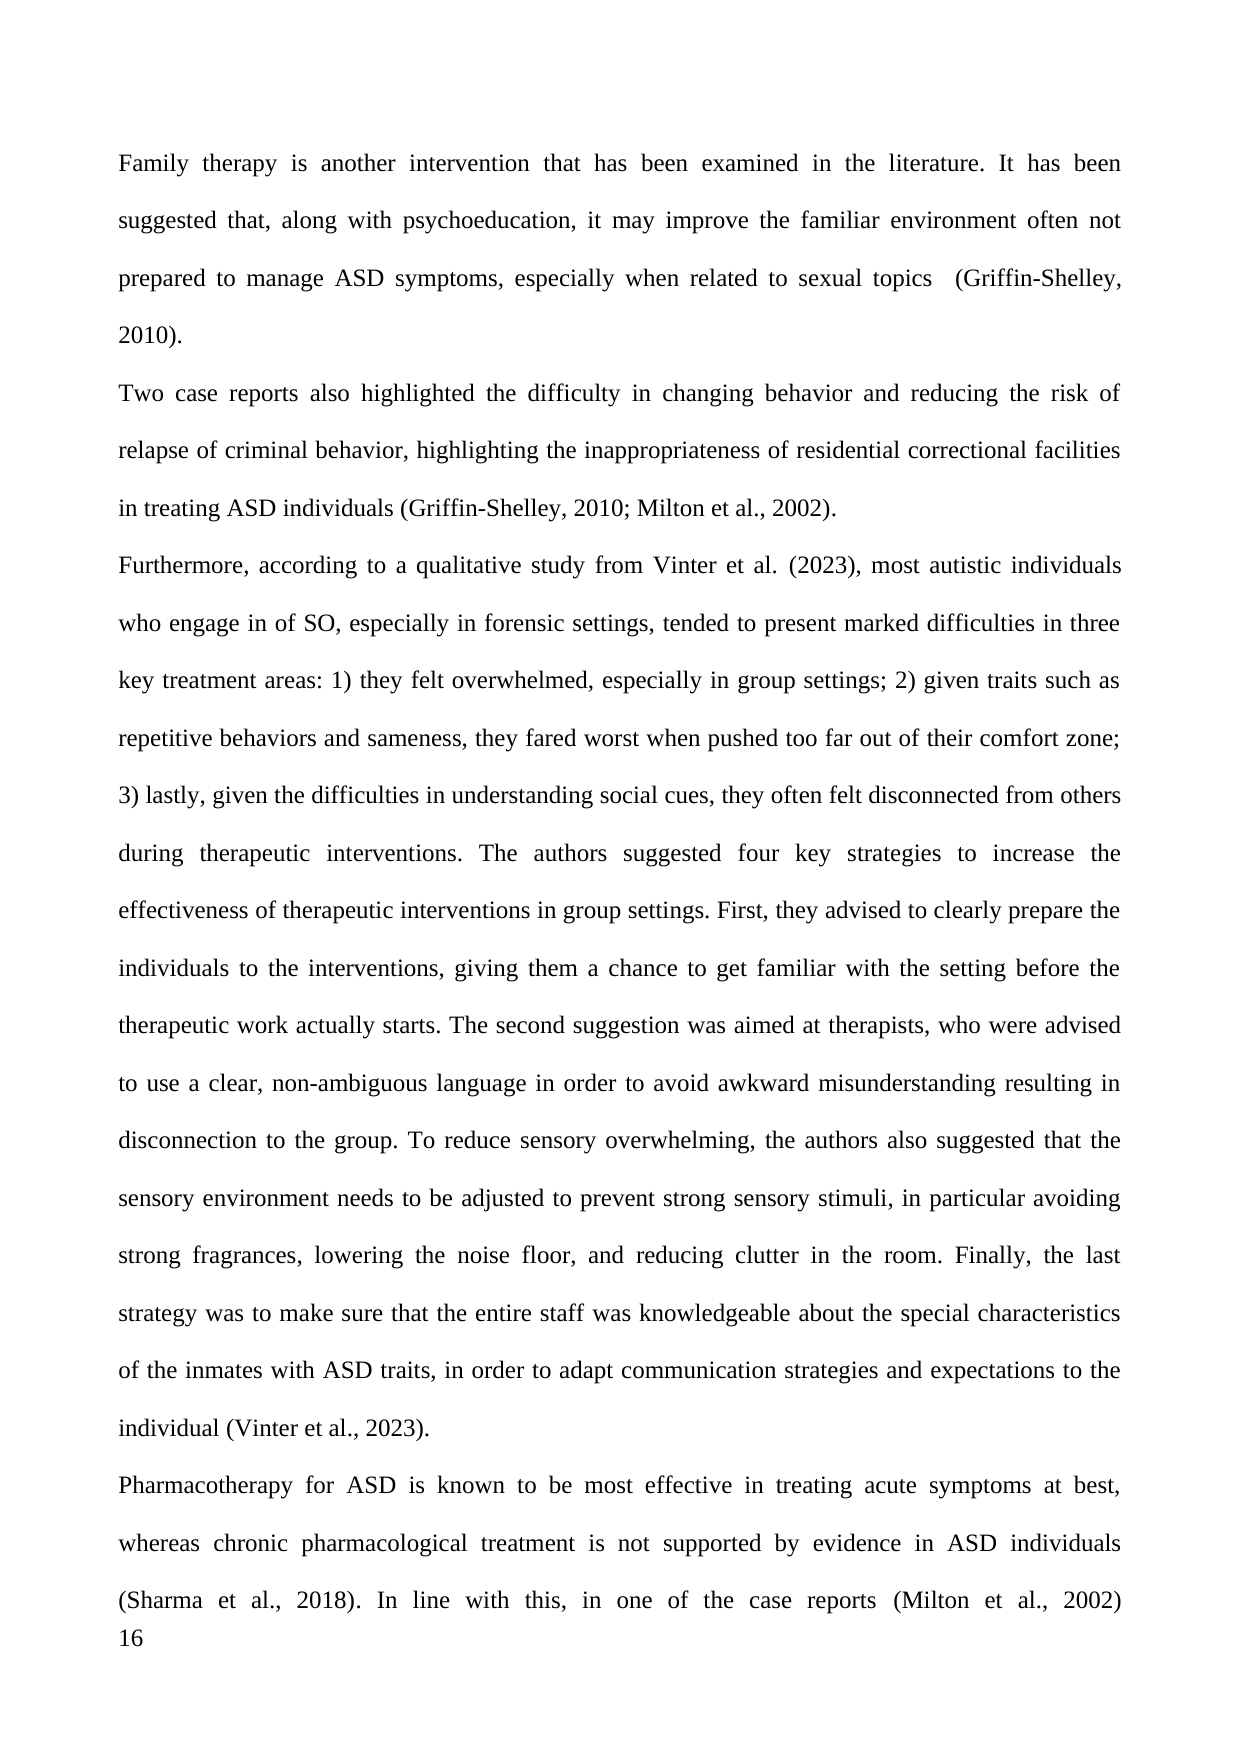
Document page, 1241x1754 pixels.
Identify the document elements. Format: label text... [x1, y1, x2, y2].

text Family therapy is another intervention that has been examined in the literature. It has been suggested that, along with psychoeducation, it may improve the familiar environment often not prepared to manage ASD symptoms, especially when related to sexual topics . [118, 148, 1122, 349]
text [118, 1470, 1122, 1614]
text Furthermore, according to a qualitative study from Vinter et al. , most autistic individuals who engage in of SO, especially in forensic settings, tended to present marked difficulties in three key treatment areas: 1) they felt overwhelmed, especially in group settings; 2) given traits such as repetitive behaviors and sameness, they fared worst when pushed too far out of their comfort zone; 3) lastly, given the difficulties in understanding social cues, they often felt disconnected from others during therapeutic interventions. The authors suggested four key strategies to increase the effectiveness of therapeutic interventions in group settings. First, they advised to clearly prepare the individuals to the interventions, giving them a chance to get familiar with the setting before the therapeutic work actually starts. The second suggestion was aimed at therapists, who were advised to use a clear, non-ambiguous language in order to avoid awkward misunderstanding resulting in disconnection to the group. To reduce sensory overwhelming, the authors also suggested that the sensory environment needs to be adjusted to prevent strong sensory stimuli, in particular avoiding strong fragrances, lowering the noise floor, and reducing clutter in the room. Finally, the last strategy was to make sure that the entire staff was knowledgeable about the special characteristics of the inmates with ASD traits, in order to adapt communication strategies and expectations to the individual . [118, 550, 1122, 1441]
text Two case reports also highlighted the difficulty in changing behavior and reducing the risk of relapse of criminal behavior, highlighting the inappropriateness of residential correctional facilities in treating ASD individuals . [118, 378, 1122, 521]
